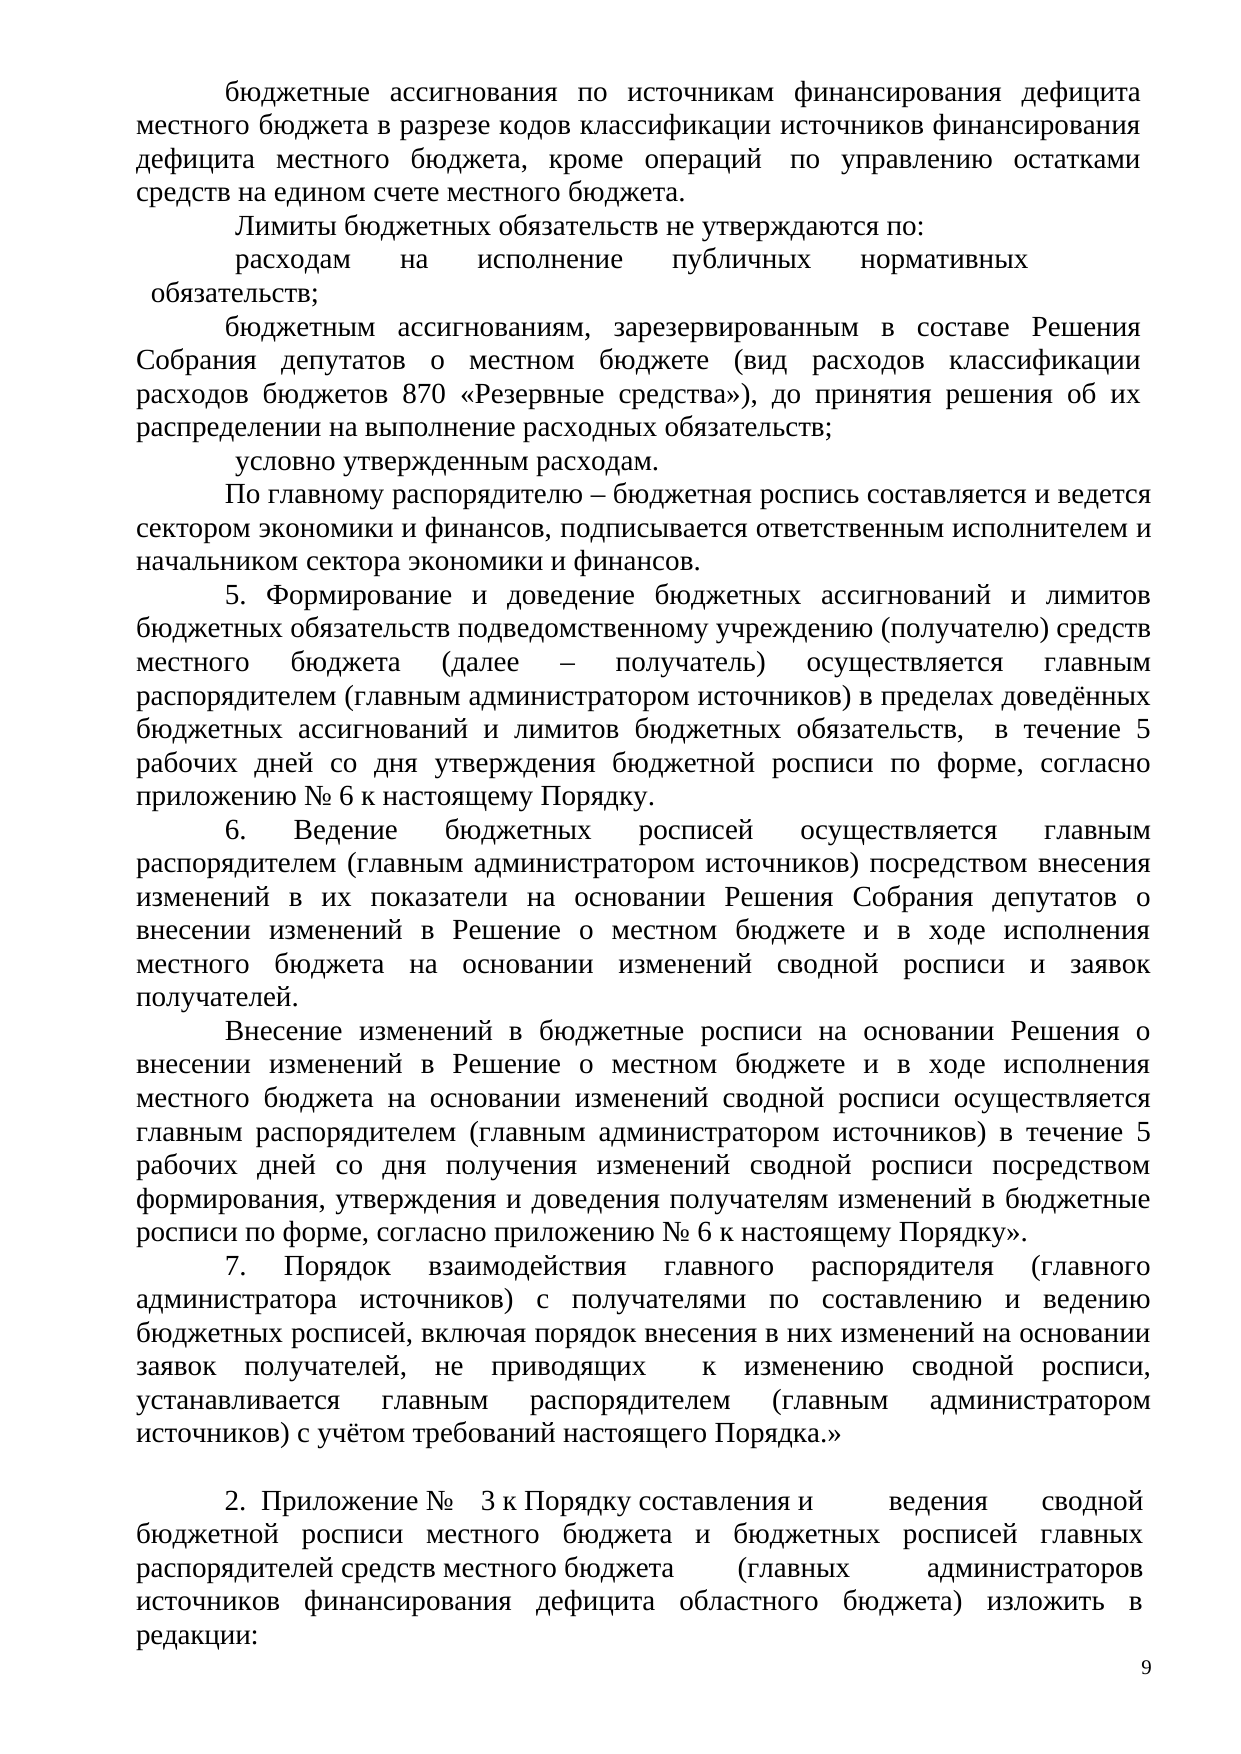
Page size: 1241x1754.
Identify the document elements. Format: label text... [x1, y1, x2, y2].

text 5. Формирование и доведение бюджетных ассигнований и лимитов бюджетных обязательств подведомственному учреждению (получателю) средств местного бюджета (далее – получатель) осуществляется главным распорядителем (главным администратором источников) в пределах доведённых бюджетных ассигнований и лимитов бюджетных обязательств, в течение 5 рабочих дней со дня утверждения бюджетной росписи по форме, согласно приложению № 6 к настоящему Порядку. [136, 577, 1152, 812]
text 2. Приложение № 3 к Порядку составления и ведения сводной бюджетной росписи местного бюджета и бюджетных росписей главных распорядителей средств местного бюджета (главных администраторов источников финансирования дефицита областного бюджета) изложить в редакции: [136, 1483, 1143, 1650]
text расходам на исполнение публичных нормативных обязательств; [151, 242, 1028, 309]
text 6. Ведение бюджетных росписей осуществляется главным распорядителем (главным администратором источников) посредством внесения изменений в их показатели на основании Решения Собрания депутатов о внесении изменений в Решение о местном бюджете и в ходе исполнения местного бюджета на основании изменений сводной росписи и заявок получателей. [136, 812, 1152, 1013]
text 7. Порядок взаимодействия главного распорядителя (главного администратора источников) с получателями по составлению и ведению бюджетных росписей, включая порядок внесения в них изменений на основании заявок получателей, не приводящих к изменению сводной росписи, устанавливается главным распорядителем (главным администратором источников) с учётом требований настоящего Порядка.» [136, 1248, 1152, 1449]
text бюджетным ассигнованиям, зарезервированным в составе Решения Собрания депутатов о местном бюджете (вид расходов классификации расходов бюджетов 870 «Резервные средства»), до принятия решения об их распределении на выполнение расходных обязательств; [136, 309, 1141, 443]
text По главному распорядителю – бюджетная роспись составляется и ведется сектором экономики и финансов, подписывается ответственным исполнителем и начальником сектора экономики и финансов. [136, 476, 1152, 577]
text Лимиты бюджетных обязательств не утверждаются по: [151, 208, 1028, 242]
text условно утвержденным расходам. [235, 443, 1152, 476]
text Внесение изменений в бюджетные росписи на основании Решения о внесении изменений в Решение о местном бюджете и в ходе исполнения местного бюджета на основании изменений сводной росписи осуществляется главным распорядителем (главным администратором источников) в течение 5 рабочих дней со дня получения изменений сводной росписи посредством формирования, утверждения и доведения получателям изменений в бюджетные росписи по форме, согласно приложению № 6 к настоящему Порядку». [136, 1013, 1152, 1248]
text бюджетные ассигнования по источникам финансирования дефицита местного бюджета в разрезе кодов классификации источников финансирования дефицита местного бюджета, кроме операций по управлению остатками средств на едином счете местного бюджета. [136, 74, 1141, 208]
